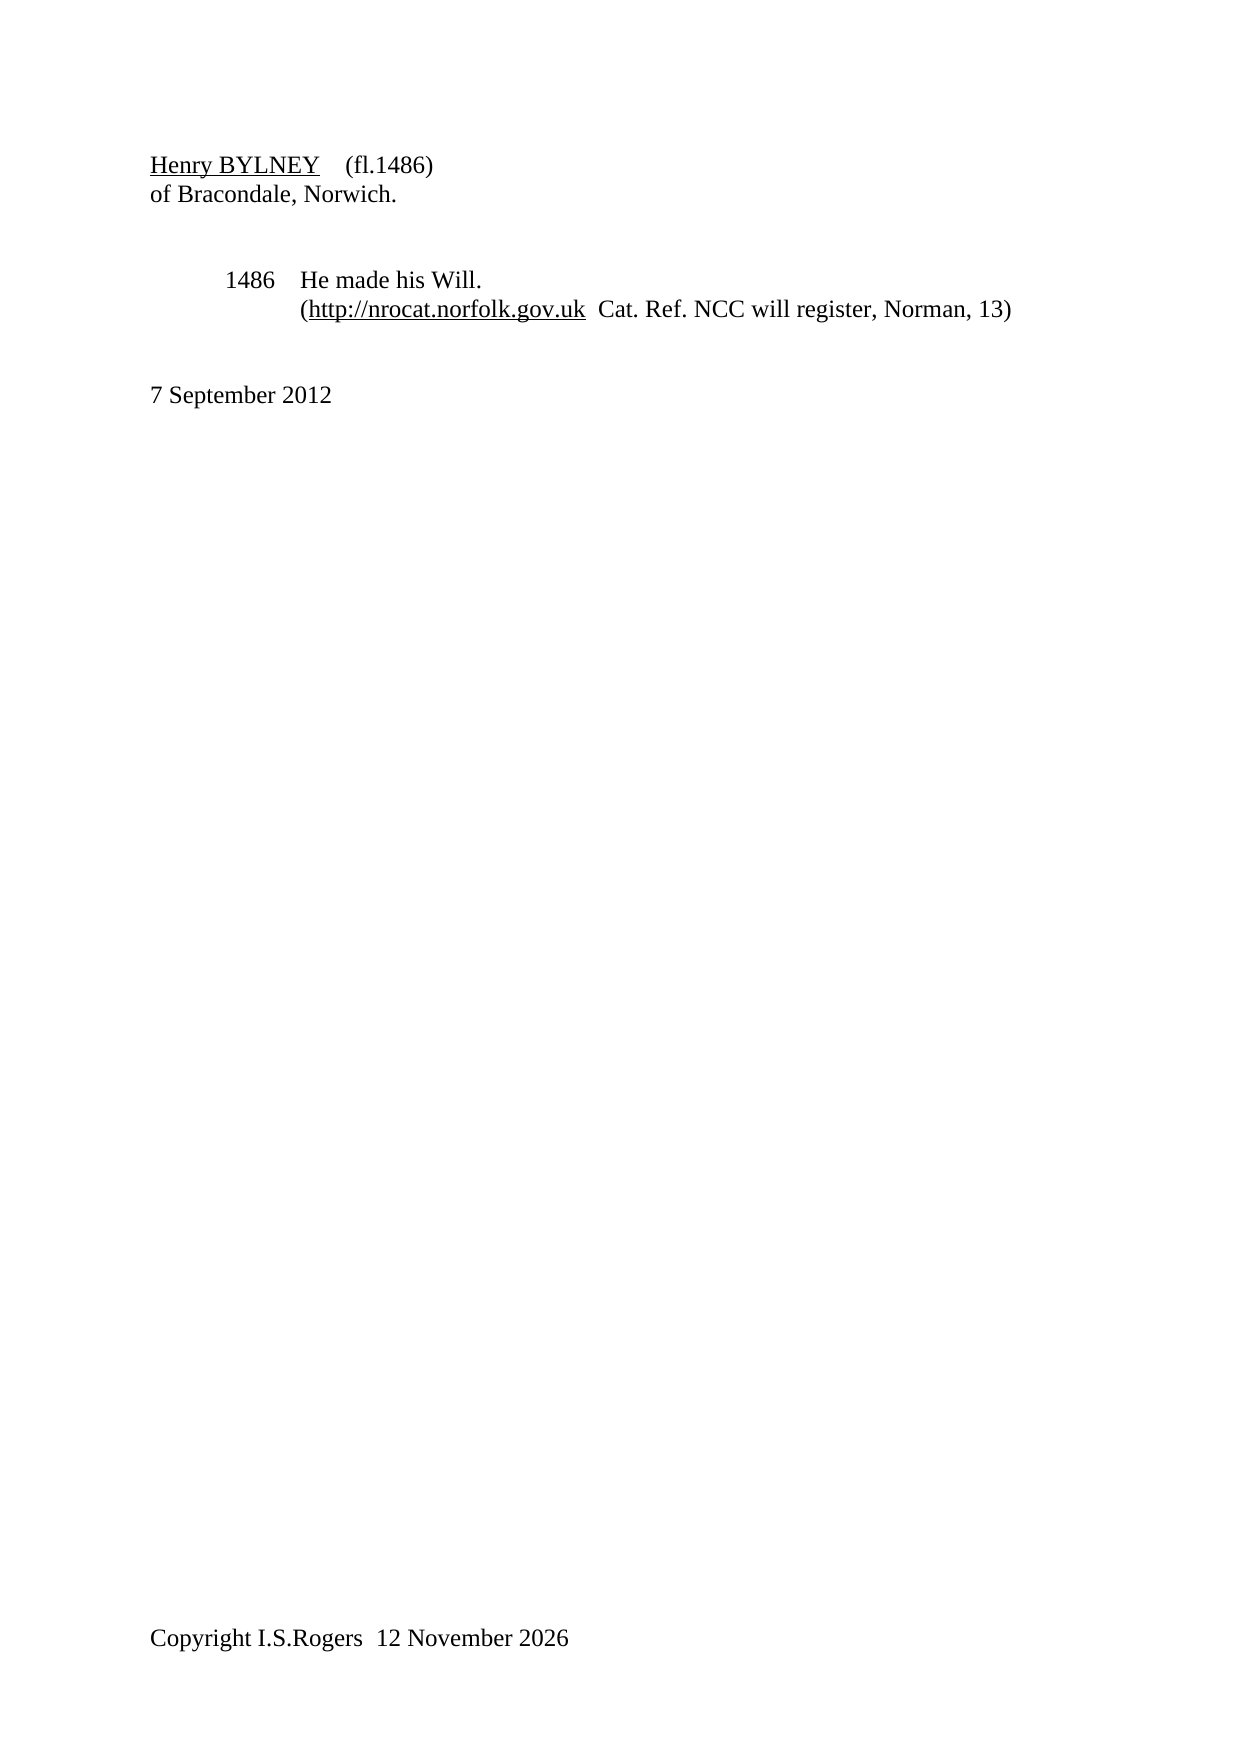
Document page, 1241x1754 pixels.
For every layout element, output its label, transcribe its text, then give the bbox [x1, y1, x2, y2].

text (http://nrocat.norfolk.gov.uk Cat. Ref. NCC will register, Norman, 13) [225, 294, 1090, 322]
text of Bracondale, Norwich. [150, 179, 1090, 207]
text 7 September 2012 [150, 380, 1090, 409]
text 1486 He made his Will. [150, 265, 1090, 294]
text Henry BYLNEY (fl.1486) [150, 150, 1090, 179]
